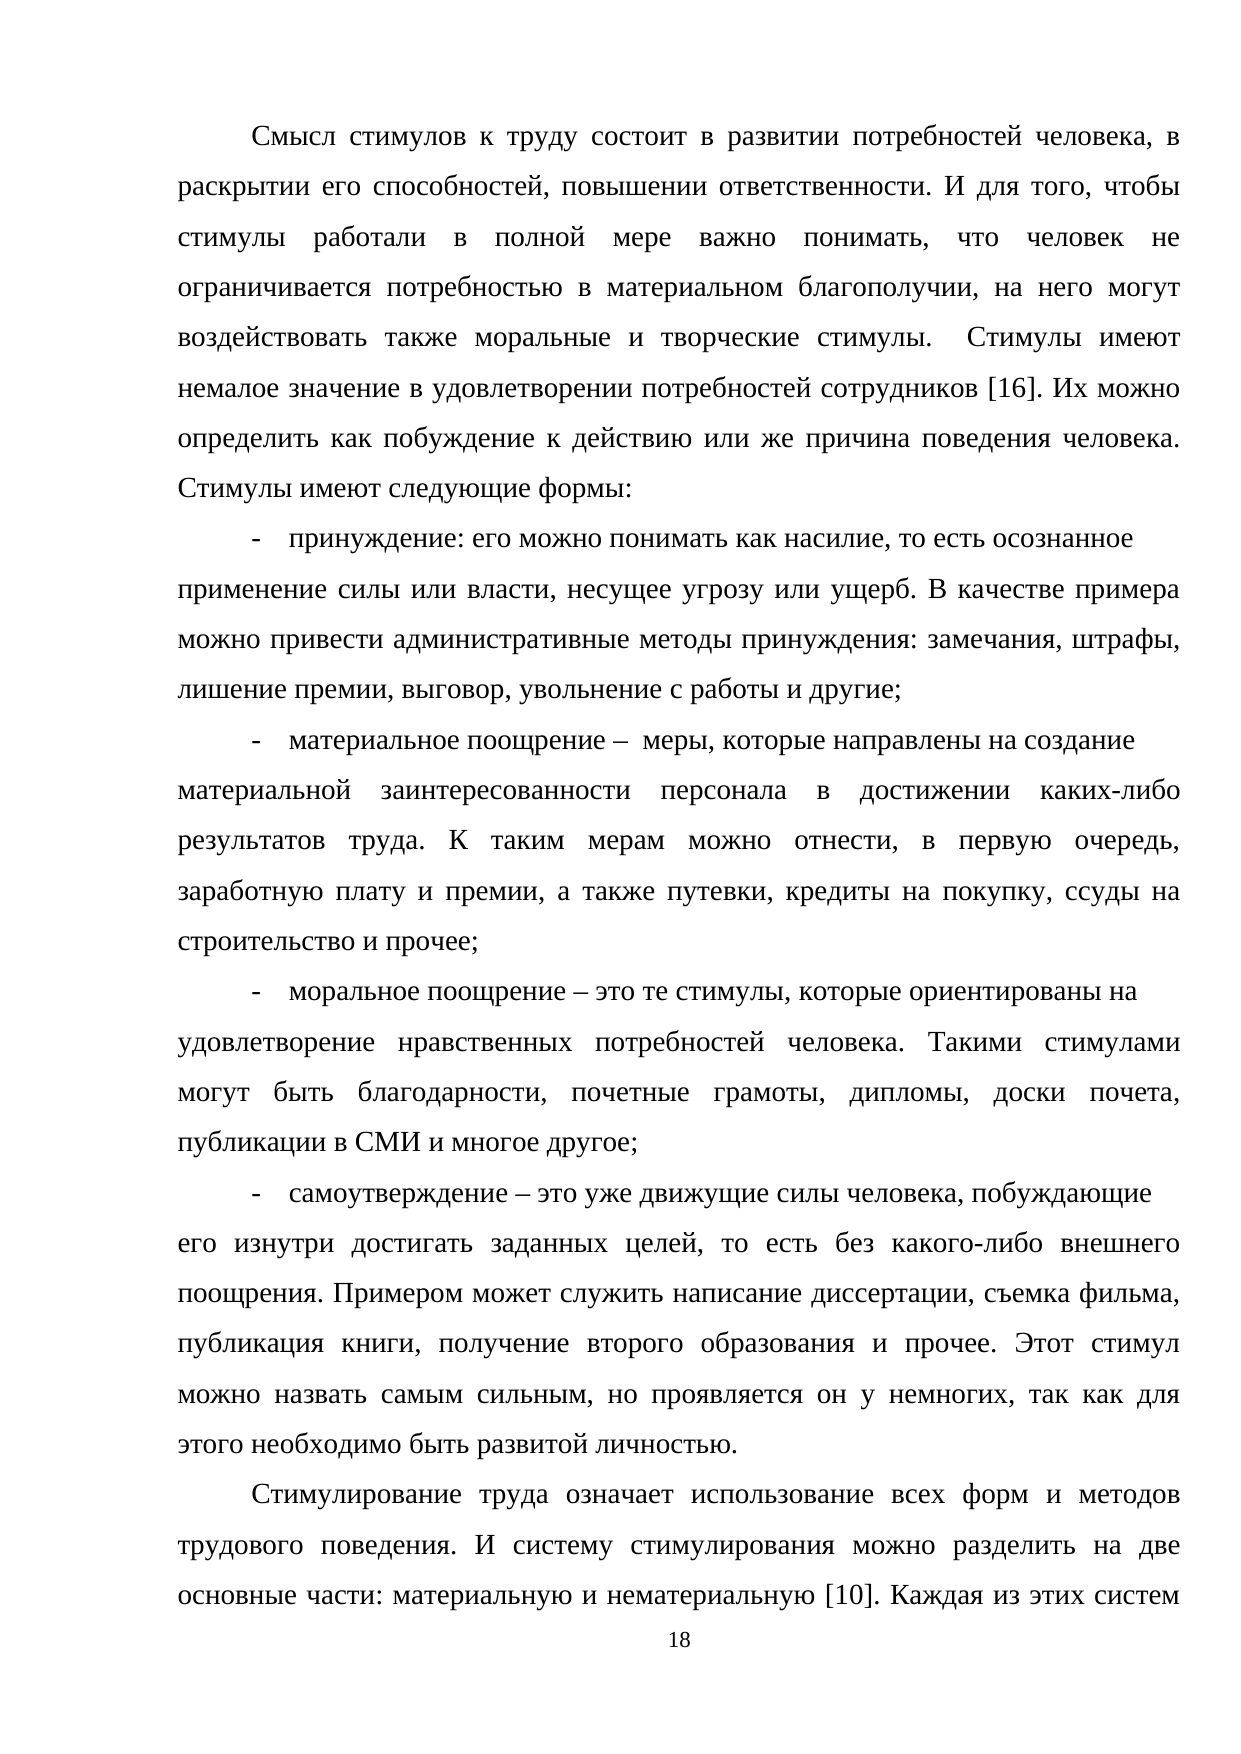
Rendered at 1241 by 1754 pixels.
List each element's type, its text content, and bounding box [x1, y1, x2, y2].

text применение силы или власти, несущее угрозу или ущерб. В качестве примера можно привести административные методы принуждения: замечания, штрафы, лишение премии, выговор, увольнение с работы и другие; [177, 571, 1181, 705]
text Смысл стимулов к труду состоит в развитии потребностей человека, в раскрытии его способностей, повышении ответственности. И для того, чтобы стимулы работали в полной мере важно понимать, что человек не ограничивается потребностью в материальном благополучии, на него могут воздействовать также моральные и творческие стимулы. Стимулы имеют немалое значение в удовлетворении потребностей сотрудников [16]. Их можно определить как побуждение к действию или же причина поведения человека. Стимулы имеют следующие формы: [177, 118, 1181, 504]
text удовлетворение нравственных потребностей человека. Такими стимулами могут быть благодарности, почетные грамоты, дипломы, доски почета, публикации в СМИ и многое другое; [177, 1024, 1181, 1158]
list материальное поощрение – меры, которые направлены на создание [251, 722, 1181, 755]
list принуждение: его можно понимать как насилие, то есть осознанное [251, 521, 1181, 554]
list самоутверждение – это уже движущие силы человека, побуждающие [251, 1175, 1181, 1208]
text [177, 1477, 1181, 1611]
text его изнутри достигать заданных целей, то есть без какого-либо внешнего поощрения. Примером может служить написание диссертации, съемка фильма, публикация книги, получение второго образования и прочее. Этот стимул можно назвать самым сильным, но проявляется он у немногих, так как для этого необходимо быть развитой личностью. [177, 1225, 1181, 1460]
text материальной заинтересованности персонала в достижении каких-либо результатов труда. К таким мерам можно отнести, в первую очередь, заработную плату и премии, а также путевки, кредиты на покупку, ссуды на строительство и прочее; [177, 772, 1181, 957]
list моральное поощрение – это те стимулы, которые ориентированы на [251, 973, 1181, 1007]
